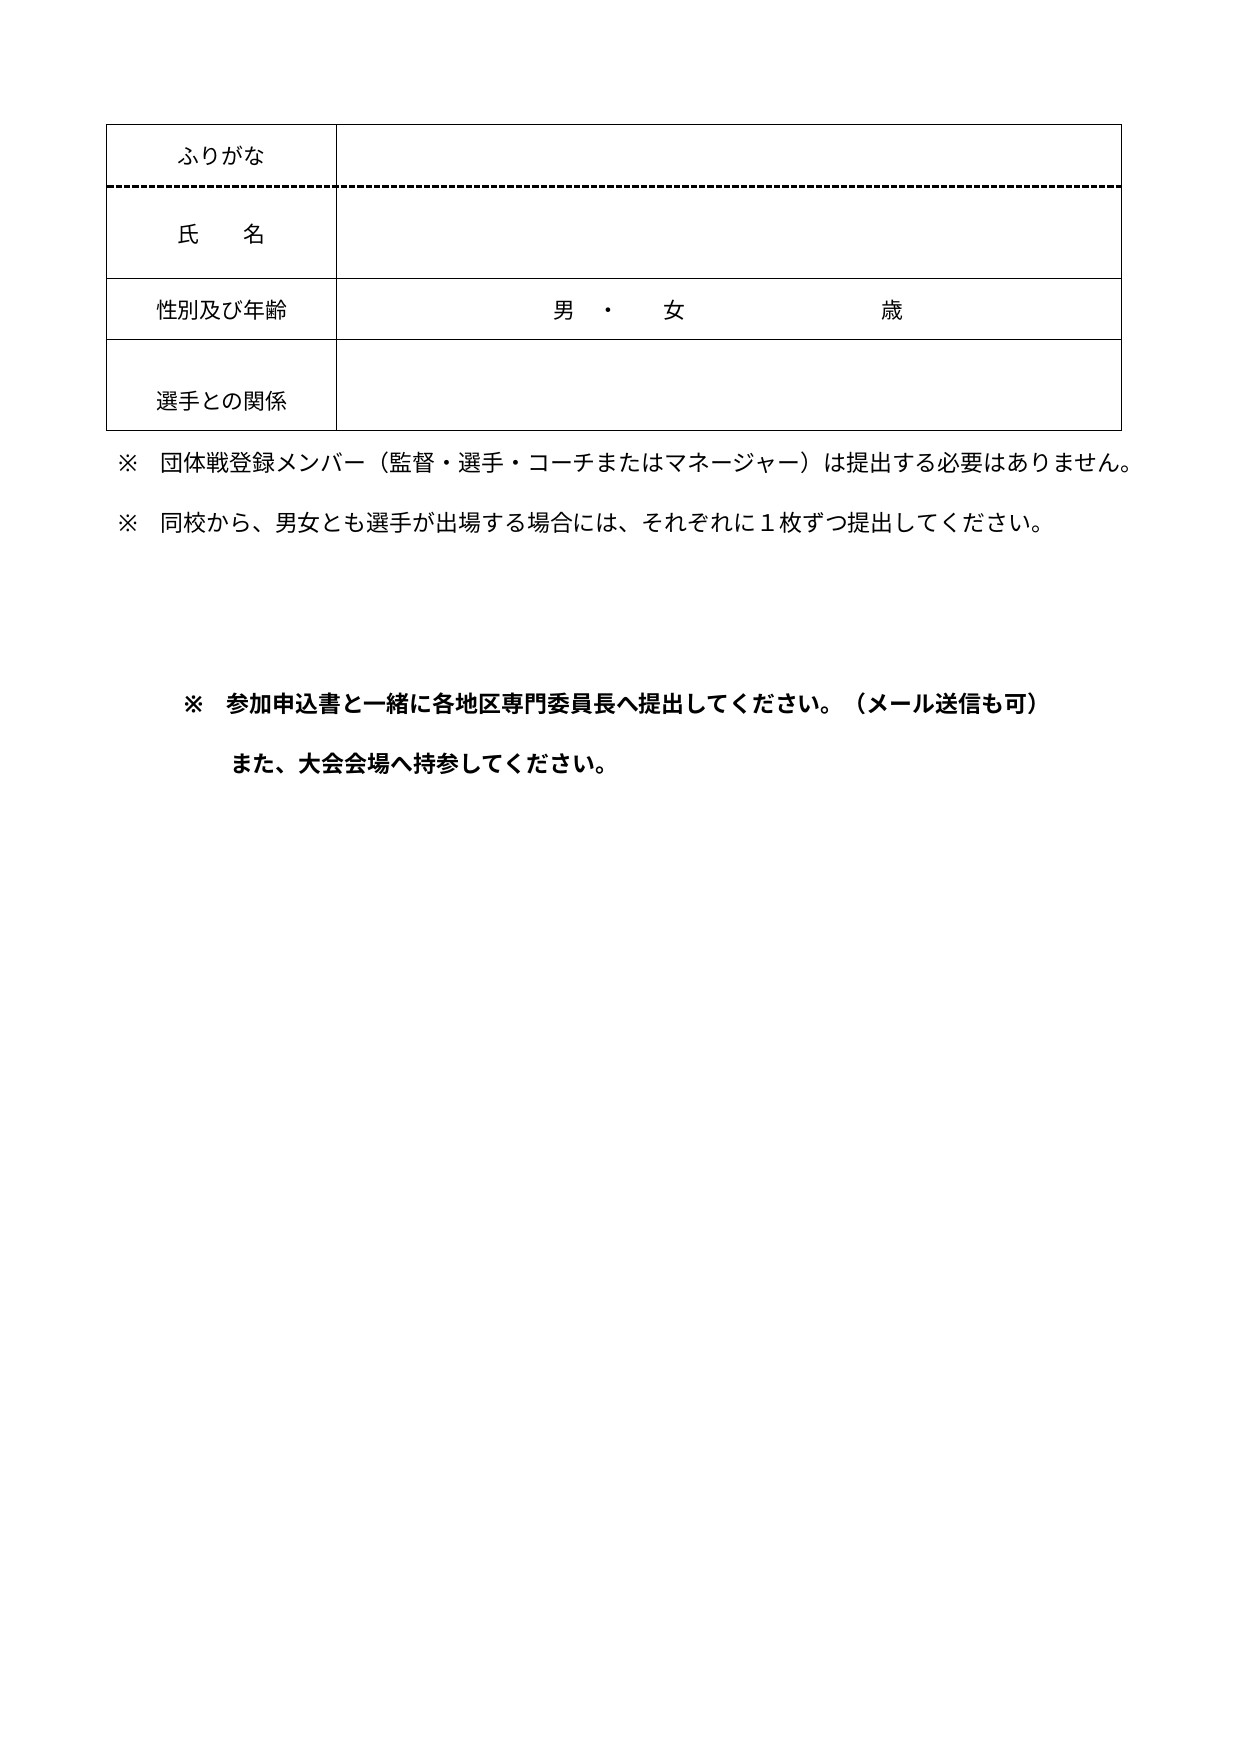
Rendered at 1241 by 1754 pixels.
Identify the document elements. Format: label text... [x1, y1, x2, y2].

table_cell ふりがな [107, 125, 336, 185]
text ※ 同校から、男女とも選手が出場する場合には、それぞれに１枚ずつ提出してください。 [118, 492, 1122, 552]
table_cell [337, 185, 1121, 278]
table_cell 性別及び年齢 [107, 279, 336, 339]
table_cell 男 ・ 女 歳 [337, 279, 1121, 339]
table_cell 選手との関係 [107, 340, 336, 430]
text ※ 団体戦登録メンバー（監督・選手・コーチまたはマネージャー）は提出する必要はありません。 [118, 431, 1122, 492]
table_cell [337, 340, 1121, 430]
text また、大会会場へ持参してください。 [184, 732, 1122, 793]
table_cell [337, 125, 1121, 185]
table_cell 氏 名 [107, 185, 336, 278]
text ※ 参加申込書と一緒に各地区専門委員長へ提出してください。（メール送信も可） [184, 672, 1122, 732]
